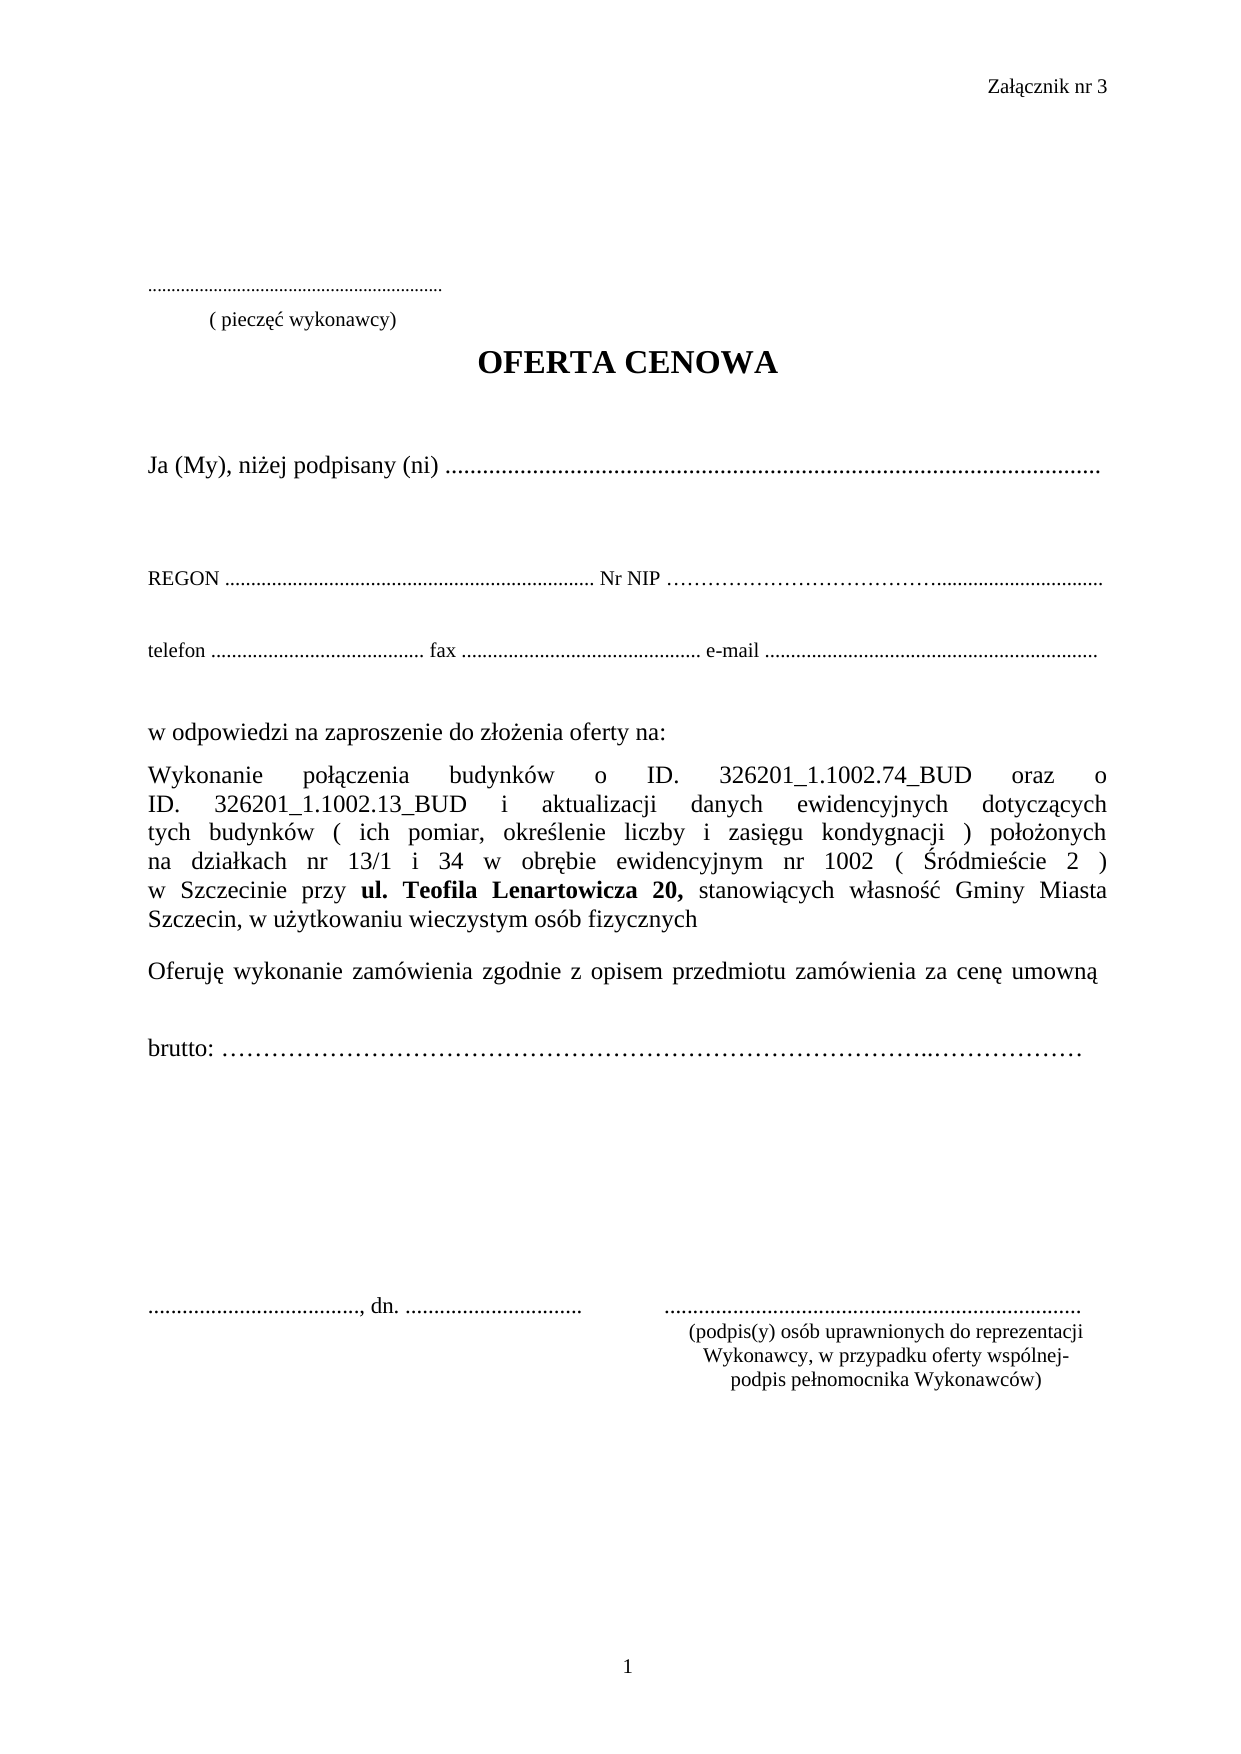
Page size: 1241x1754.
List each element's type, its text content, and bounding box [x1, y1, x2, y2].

text w odpowiedzi na zaproszenie do złożenia oferty na: [148, 717, 1107, 746]
text ............................................................... [148, 274, 1107, 296]
text telefon ......................................... fax .............................................. e-mail ................................................................ [148, 638, 1107, 662]
subtitle OFERTA CENOWA [148, 342, 1107, 381]
text brutto: …………………………………………………………………………..……………… [148, 1033, 1107, 1062]
text ....................................., dn. ............................... ......................................................................... [148, 1293, 1107, 1319]
text Wykonanie połączenia budynków o ID. 326201_1.1002.74_BUD oraz o ID. 326201_1.1002.13_BUD i aktualizacji danych ewidencyjnych dotyczących tych budynków ( ich pomiar, określenie liczby i zasięgu kondygnacji ) położonych na działkach nr 13/1 i 34 w obrębie ewidencyjnym nr 1002 ( Śródmieście 2 ) w Szczecinie przy ul. Teofila Lenartowicza 20, stanowiących własność Gminy Miasta Szczecin, w użytkowaniu wieczystym osób fizycznych [148, 760, 1107, 932]
text Oferuję wykonanie zamówienia zgodnie z opisem przedmiotu zamówienia za cenę umowną [148, 956, 1107, 1021]
text (podpis(y) osób uprawnionych do reprezentacji Wykonawcy, w przypadku oferty wspólnej- podpis pełnomocnika Wykonawców) [679, 1319, 1093, 1391]
text ( pieczęć wykonawcy) [148, 306, 458, 331]
text REGON ....................................................................... Nr NIP …………………………………................................ [148, 566, 1107, 589]
text Ja (My), niżej podpisany (ni) ......................................................................................................... [148, 450, 1107, 479]
